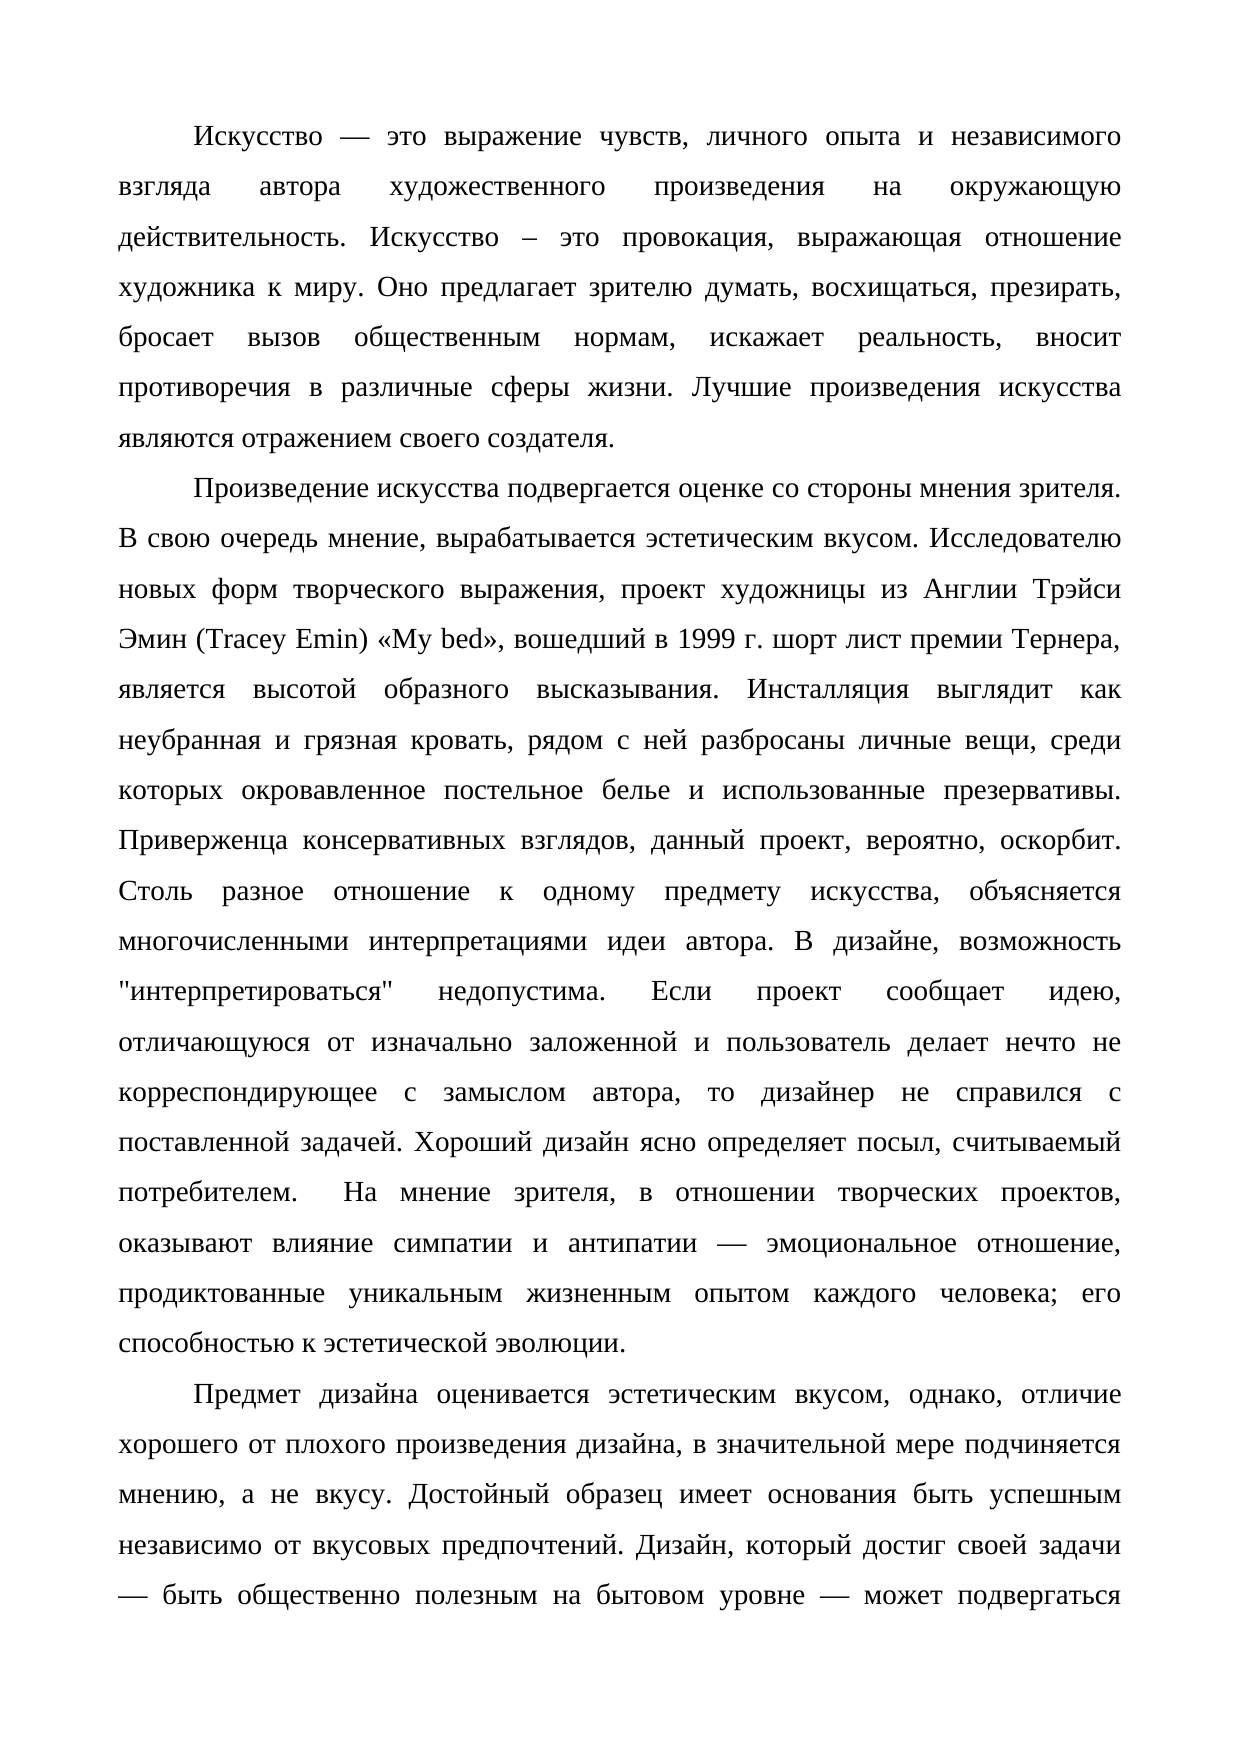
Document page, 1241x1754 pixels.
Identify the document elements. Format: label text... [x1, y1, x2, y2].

text Произведение искусства подвергается оценке со стороны мнения зрителя. В свою очередь мнение, вырабатывается эстетическим вкусом. Исследователю новых форм творческого выражения, проект художницы из Англии Трэйси Эмин (Tracey Emin) «My bed», вошедший в 1999 г. шорт лист премии Тернера, является высотой образного высказывания. Инсталляция выглядит как неубранная и грязная кровать, рядом с ней разбросаны личные вещи, среди которых окровавленное постельное белье и использованные презервативы. Приверженца консервативных взглядов, данный проект, вероятно, оскорбит. Столь разное отношение к одному предмету искусства, объясняется многочисленными интерпретациями идеи автора. В дизайне, возможность "интерпретироваться" недопустима. Если проект сообщает идею, отличающуюся от изначально заложенной и пользователь делает нечто не корреспондирующее с замыслом автора, то дизайнер не справился с поставленной задачей. Хороший дизайн ясно определяет посыл, считываемый потребителем. На мнение зрителя, в отношении творческих проектов, оказывают влияние симпатии и антипатии — эмоциональное отношение, продиктованные уникальным жизненным опытом каждого человека; его способностью к эстетической эволюции. [118, 470, 1122, 1359]
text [118, 1376, 1122, 1611]
text Искусство — это выражение чувств, личного опыта и независимого взгляда автора художественного произведения на окружающую действительность. Искусство – это провокация, выражающая отношение художника к миру. Оно предлагает зрителю думать, восхищаться, презирать, бросает вызов общественным нормам, искажает реальность, вносит противоречия в различные сферы жизни. Лучшие произведения искусства являются отражением своего создателя. [118, 118, 1122, 453]
